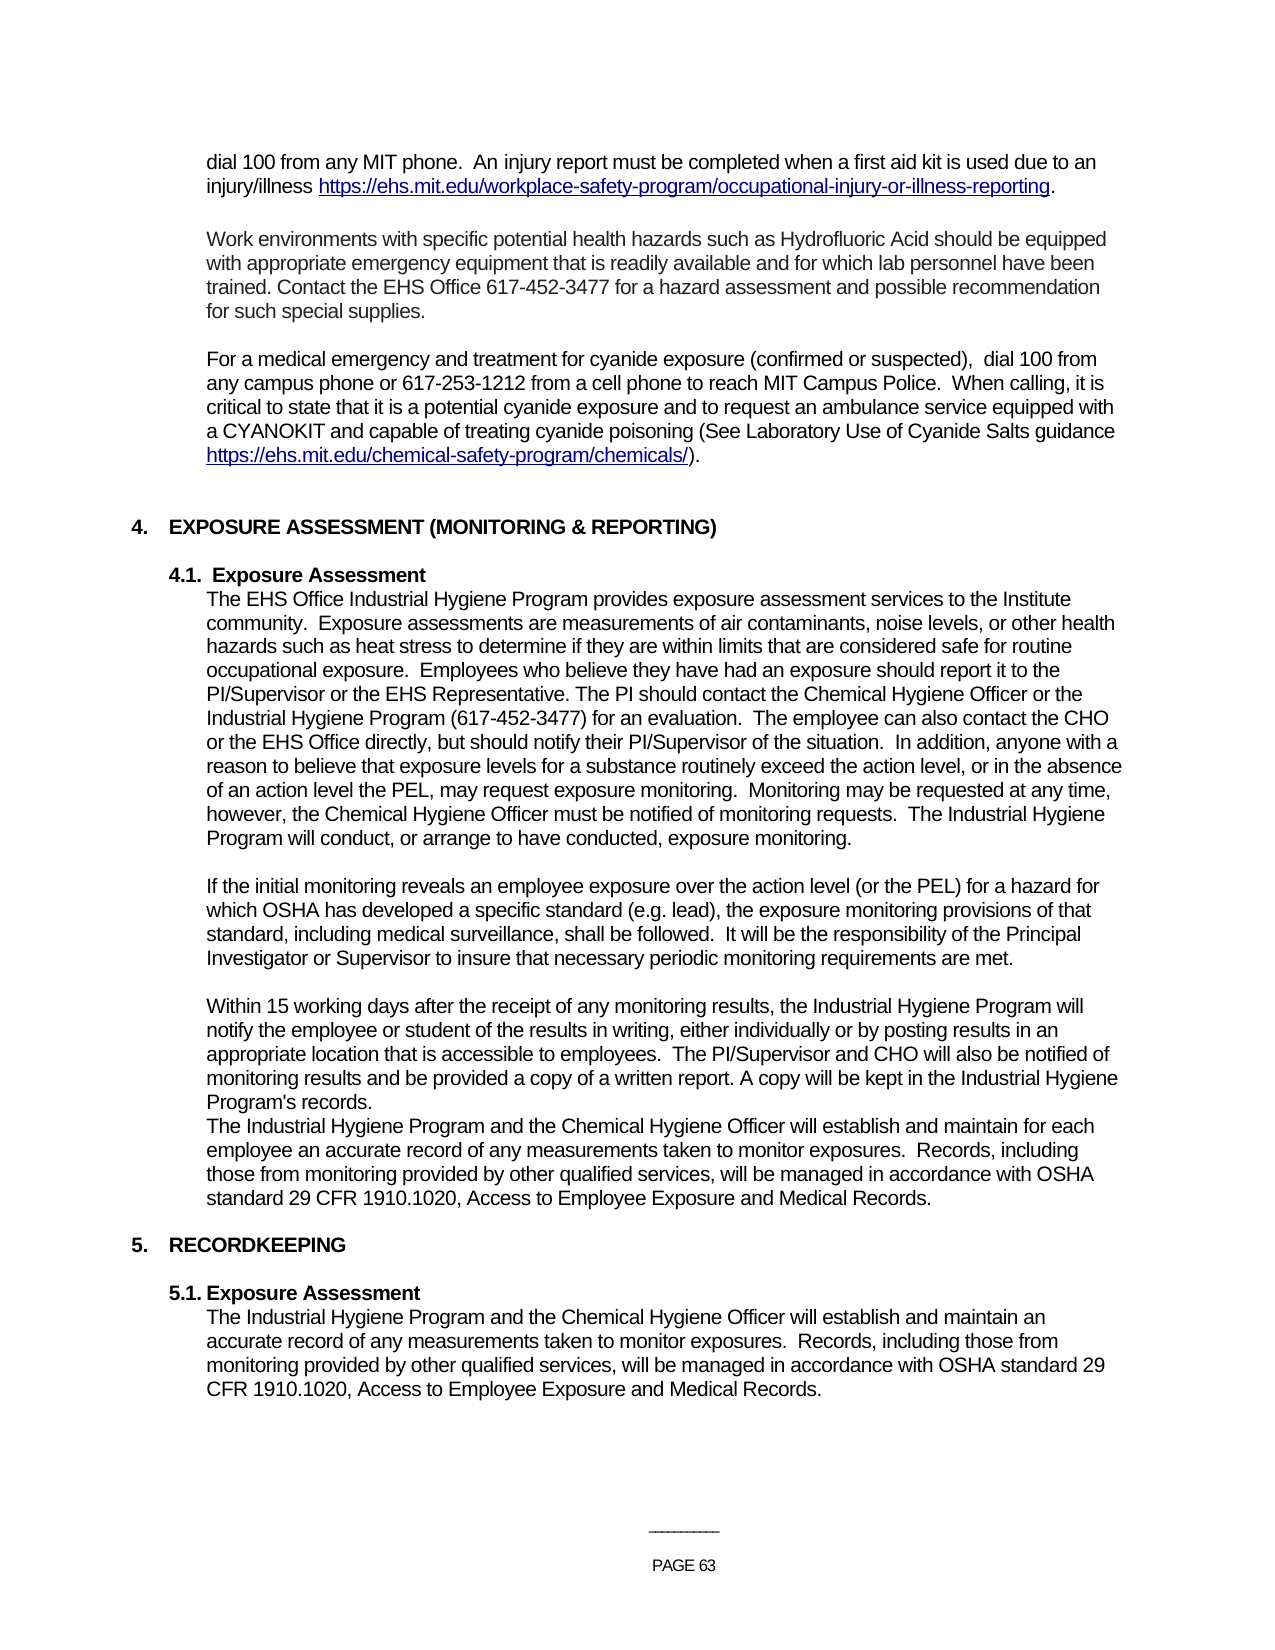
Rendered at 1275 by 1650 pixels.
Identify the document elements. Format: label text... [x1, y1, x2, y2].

text 4.1. Exposure Assessment [169, 562, 1125, 586]
text The EHS Office Industrial Hygiene Program provides exposure assessment services to the Institute community. Exposure assessments are measurements of air contaminants, noise levels, or other health hazards such as heat stress to determine if they are within limits that are considered safe for routine occupational exposure. Employees who believe they have had an exposure should report it to the PI/Supervisor or the EHS Representative. The PI should contact the Chemical Hygiene Officer or the Industrial Hygiene Program (617-452-3477) for an evaluation. The employee can also contact the CHO or the EHS Office directly, but should notify their PI/Supervisor of the situation. In addition, anyone with a reason to believe that exposure levels for a substance routinely exceed the action level, or in the absence of an action level the PEL, may request exposure monitoring. Monitoring may be requested at any time, however, the Chemical Hygiene Officer must be notified of monitoring requests. The Industrial Hygiene Program will conduct, or arrange to have conducted, exposure monitoring. [206, 586, 1125, 850]
text The Industrial Hygiene Program and the Chemical Hygiene Officer will establish and maintain an accurate record of any measurements taken to monitor exposures. Records, including those from monitoring provided by other qualified services, will be managed in accordance with OSHA standard 29 CFR 1910.1020, Access to Employee Exposure and Medical Records. [206, 1305, 1125, 1401]
text Work environments with specific potential health hazards such as Hydrofluoric Acid should be equipped with appropriate emergency equipment that is readily available and for which lab personnel have been trained. Contact the EHS Office 617-452-3477 for a hazard assessment and possible recommendation for such special supplies. [206, 227, 1125, 323]
text Within 15 working days after the receipt of any monitoring results, the Industrial Hygiene Program will notify the employee or student of the results in writing, either individually or by posting results in an appropriate location that is accessible to employees. The PI/Supervisor and CHO will also be notified of monitoring results and be provided a copy of a written report. A copy will be kept in the Industrial Hygiene Program's records. [206, 994, 1125, 1113]
list EXPOSURE ASSESSMENT (MONITORING & REPORTING) [131, 514, 1080, 538]
text For a medical emergency and treatment for cyanide exposure (confirmed or suspected), dial 100 from any campus phone or 617-253-1212 from a cell phone to reach MIT Campus Police. When calling, it is critical to state that it is a potential cyanide exposure and to request an ambulance service equipped with a CYANOKIT and capable of treating cyanide poisoning (See Laboratory Use of Cyanide Salts guidance https://ehs.mit.edu/chemical-safety-program/chemicals/). [206, 347, 1125, 467]
text The Industrial Hygiene Program and the Chemical Hygiene Officer will establish and maintain for each employee an accurate record of any measurements taken to monitor exposures. Records, including those from monitoring provided by other qualified services, will be managed in accordance with OSHA standard 29 CFR 1910.1020, Access to Employee Exposure and Medical Records. [206, 1113, 1125, 1209]
list RECORDKEEPING [131, 1233, 1080, 1257]
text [206, 150, 1125, 198]
text If the initial monitoring reveals an employee exposure over the action level (or the PEL) for a hazard for which OSHA has developed a specific standard (e.g. lead), the exposure monitoring provisions of that standard, including medical surveillance, shall be followed. It will be the responsibility of the Principal Investigator or Supervisor to insure that necessary periodic monitoring requirements are met. [206, 874, 1125, 970]
list Exposure Assessment [169, 1281, 1125, 1305]
